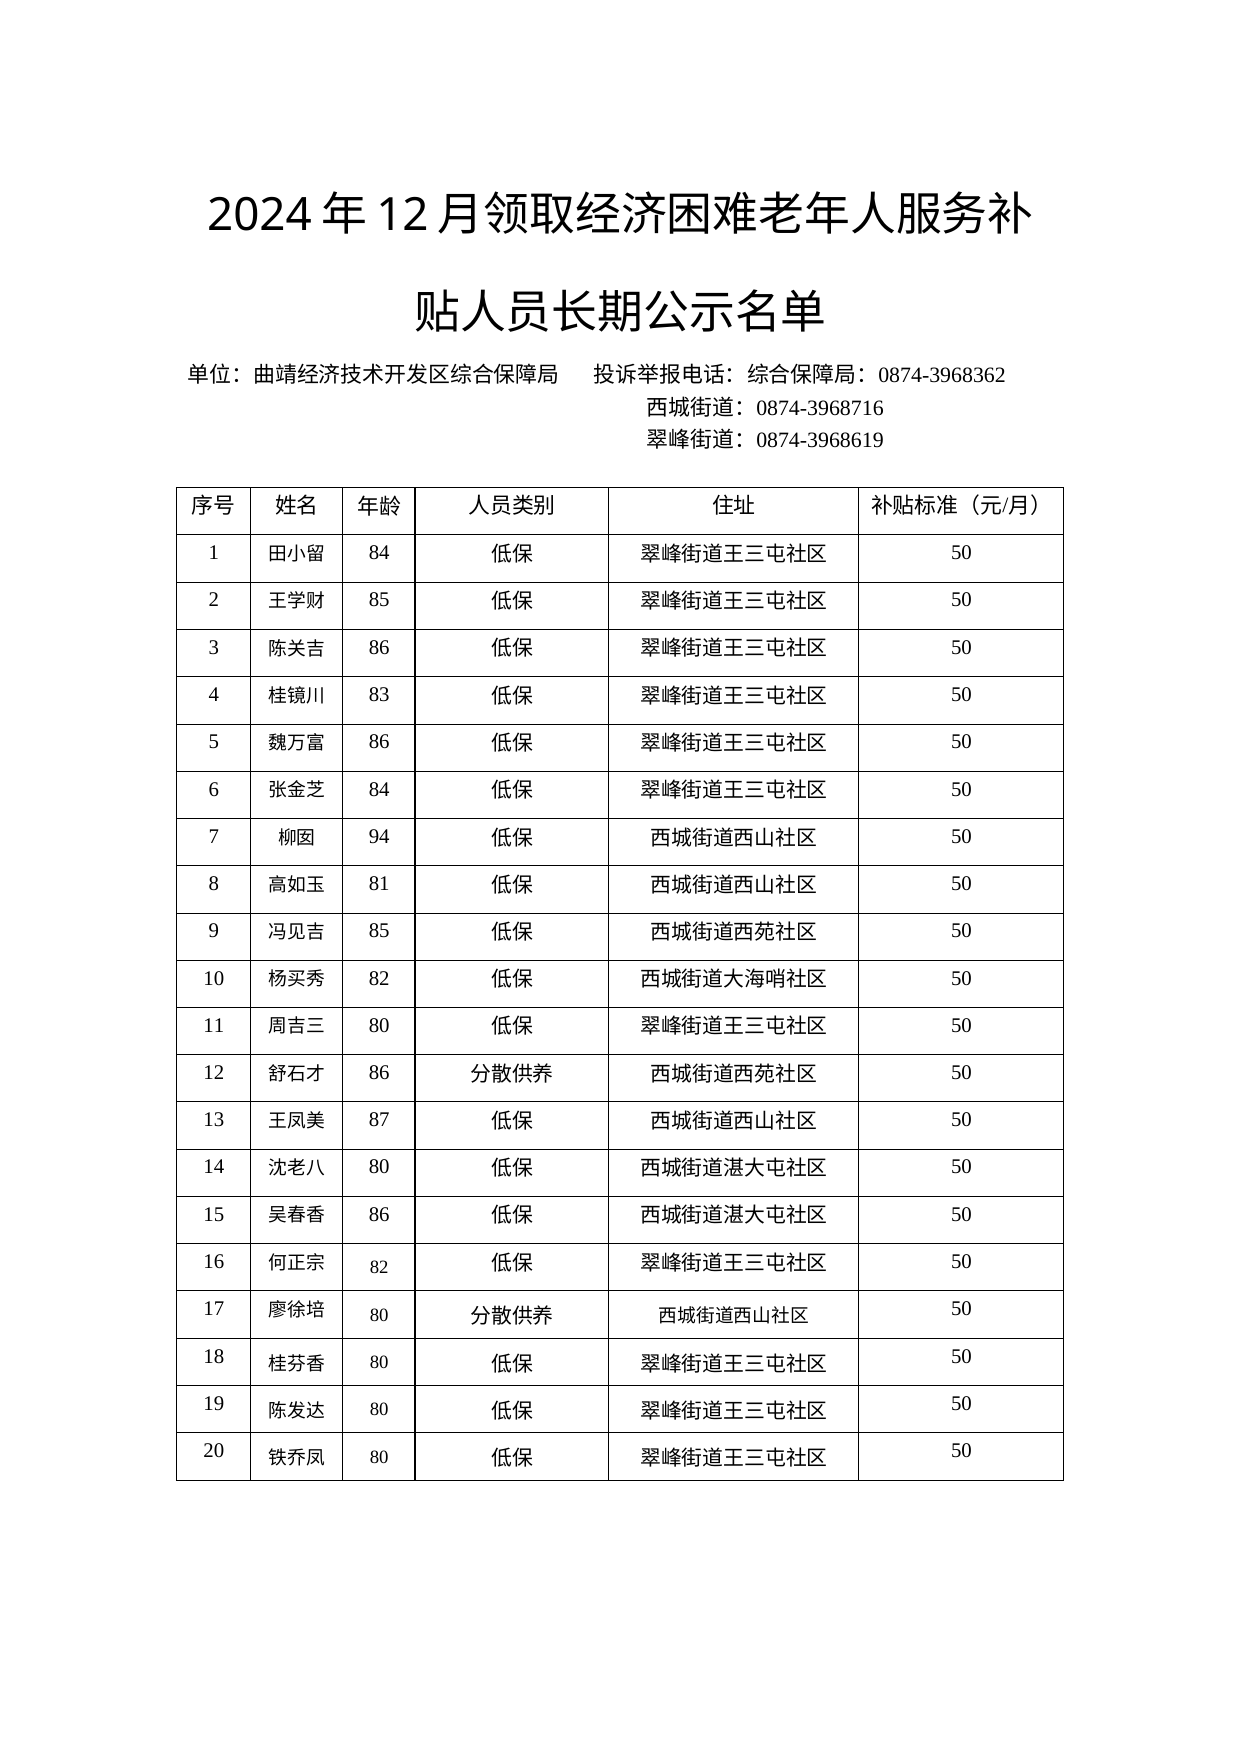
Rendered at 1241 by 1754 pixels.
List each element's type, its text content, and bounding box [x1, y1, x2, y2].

table_cell 50 [859, 1433, 1063, 1479]
table_cell 魏万富 [251, 725, 342, 771]
table_cell 9 [177, 914, 250, 960]
table_cell 翠峰街道王三屯社区 [609, 535, 858, 582]
table_cell 80 [343, 1008, 414, 1054]
table_cell 8 [177, 866, 250, 913]
table_cell 低保 [416, 583, 608, 629]
table_cell 翠峰街道王三屯社区 [609, 1433, 858, 1479]
table_cell 桂芬香 [251, 1339, 342, 1385]
table_cell 翠峰街道王三屯社区 [609, 1386, 858, 1432]
table_cell 80 [343, 1433, 414, 1479]
table_cell 84 [343, 772, 414, 818]
table_cell 翠峰街道王三屯社区 [609, 630, 858, 676]
table_cell 50 [859, 1008, 1063, 1054]
table_cell 84 [343, 535, 414, 582]
table_cell 吴春香 [251, 1197, 342, 1243]
table_cell 80 [343, 1386, 414, 1432]
table_cell 低保 [416, 772, 608, 818]
table_cell 86 [343, 630, 414, 676]
table_cell 81 [343, 866, 414, 913]
table_cell 85 [343, 583, 414, 629]
table_cell 50 [859, 961, 1063, 1007]
table_cell 15 [177, 1197, 250, 1243]
table_cell 何正宗 [251, 1244, 342, 1290]
table_cell 舒石才 [251, 1055, 342, 1101]
table_cell 冯见吉 [251, 914, 342, 960]
table_cell 王凤美 [251, 1102, 342, 1148]
table_cell 87 [343, 1102, 414, 1148]
table_cell 50 [859, 677, 1063, 723]
table_cell 低保 [416, 914, 608, 960]
table_cell 西城街道西苑社区 [609, 1055, 858, 1101]
table_cell 分散供养 [416, 1055, 608, 1101]
table_cell 低保 [416, 535, 608, 582]
table_cell 西城街道西山社区 [609, 819, 858, 865]
table_cell 分散供养 [416, 1291, 608, 1338]
table_cell 周吉三 [251, 1008, 342, 1054]
table_cell 50 [859, 1055, 1063, 1101]
table_cell 陈关吉 [251, 630, 342, 676]
table_cell 17 [177, 1291, 250, 1338]
table_cell 80 [343, 1150, 414, 1196]
table_cell 50 [859, 1291, 1063, 1338]
table_cell 50 [859, 819, 1063, 865]
table_cell 翠峰街道王三屯社区 [609, 1008, 858, 1054]
table_cell 翠峰街道王三屯社区 [609, 725, 858, 771]
table_cell 低保 [416, 677, 608, 723]
table_cell 西城街道西苑社区 [609, 914, 858, 960]
table_cell 13 [177, 1102, 250, 1148]
table_cell 82 [343, 1244, 414, 1290]
table_cell 低保 [416, 1197, 608, 1243]
table_header 序号 [177, 488, 250, 534]
table_cell 翠峰街道王三屯社区 [609, 772, 858, 818]
table_header 年龄 [343, 488, 414, 534]
table_cell 10 [177, 961, 250, 1007]
table_cell 杨买秀 [251, 961, 342, 1007]
table_cell 19 [177, 1386, 250, 1432]
text 2024年12月领取经济困难老年人服务补贴人员长期公示名单 [187, 162, 1053, 357]
table_cell 王学财 [251, 583, 342, 629]
table_cell 西城街道西山社区 [609, 1102, 858, 1148]
table_cell 翠峰街道王三屯社区 [609, 1244, 858, 1290]
table_cell 86 [343, 1055, 414, 1101]
text 单位：曲靖经济技术开发区综合保障局 投诉举报电话：综合保障局：0874-3968362 [187, 357, 1053, 389]
table_cell 50 [859, 1386, 1063, 1432]
table_header 住址 [609, 488, 858, 534]
table_cell 50 [859, 725, 1063, 771]
table_cell 50 [859, 866, 1063, 913]
table_cell 20 [177, 1433, 250, 1479]
table_cell 86 [343, 725, 414, 771]
table_cell 4 [177, 677, 250, 723]
table_cell 廖徐培 [251, 1291, 342, 1338]
table_cell 张金芝 [251, 772, 342, 818]
table_cell 86 [343, 1197, 414, 1243]
table_cell 低保 [416, 819, 608, 865]
table_header 补贴标准（元/月） [859, 488, 1063, 534]
table_cell 翠峰街道王三屯社区 [609, 677, 858, 723]
table_cell 低保 [416, 961, 608, 1007]
table_cell 柳囡 [251, 819, 342, 865]
table_cell 50 [859, 630, 1063, 676]
table_cell 陈发达 [251, 1386, 342, 1432]
table_cell 12 [177, 1055, 250, 1101]
table_cell 50 [859, 535, 1063, 582]
table_cell 西城街道湛大屯社区 [609, 1197, 858, 1243]
table_cell 翠峰街道王三屯社区 [609, 583, 858, 629]
table_cell 桂镜川 [251, 677, 342, 723]
table_cell 1 [177, 535, 250, 582]
table_cell 85 [343, 914, 414, 960]
table_header 姓名 [251, 488, 342, 534]
table_header 人员类别 [416, 488, 608, 534]
table_cell 83 [343, 677, 414, 723]
table_cell 低保 [416, 1102, 608, 1148]
text 西城街道：0874-3968716 [187, 389, 1053, 422]
table_cell 铁乔凤 [251, 1433, 342, 1479]
table_cell 低保 [416, 1339, 608, 1385]
table_cell 50 [859, 1150, 1063, 1196]
table_cell 低保 [416, 1433, 608, 1479]
table_cell 50 [859, 583, 1063, 629]
table_cell 沈老八 [251, 1150, 342, 1196]
table_cell 94 [343, 819, 414, 865]
table_cell 低保 [416, 1386, 608, 1432]
table_cell 西城街道湛大屯社区 [609, 1150, 858, 1196]
table_cell 6 [177, 772, 250, 818]
table_cell 田小留 [251, 535, 342, 582]
table_cell 西城街道西山社区 [609, 866, 858, 913]
table_cell 低保 [416, 1150, 608, 1196]
table_cell 50 [859, 1197, 1063, 1243]
table_cell 50 [859, 772, 1063, 818]
table_cell 11 [177, 1008, 250, 1054]
table_cell 80 [343, 1339, 414, 1385]
table_cell 50 [859, 1244, 1063, 1290]
table_cell 低保 [416, 1008, 608, 1054]
table_cell 低保 [416, 866, 608, 913]
table_cell 高如玉 [251, 866, 342, 913]
table_cell 50 [859, 1102, 1063, 1148]
table_cell 50 [859, 1339, 1063, 1385]
table_cell 西城街道西山社区 [609, 1291, 858, 1338]
table_cell 翠峰街道王三屯社区 [609, 1339, 858, 1385]
text 翠峰街道：0874-3968619 [187, 422, 1053, 454]
table_cell 16 [177, 1244, 250, 1290]
table_cell 低保 [416, 630, 608, 676]
table_cell 2 [177, 583, 250, 629]
table_cell 82 [343, 961, 414, 1007]
table_cell 50 [859, 914, 1063, 960]
table_cell 80 [343, 1291, 414, 1338]
table_cell 7 [177, 819, 250, 865]
table_cell 低保 [416, 1244, 608, 1290]
table_cell 5 [177, 725, 250, 771]
table_cell 3 [177, 630, 250, 676]
table_cell 18 [177, 1339, 250, 1385]
table_cell 14 [177, 1150, 250, 1196]
table_cell 西城街道大海哨社区 [609, 961, 858, 1007]
table_cell 低保 [416, 725, 608, 771]
